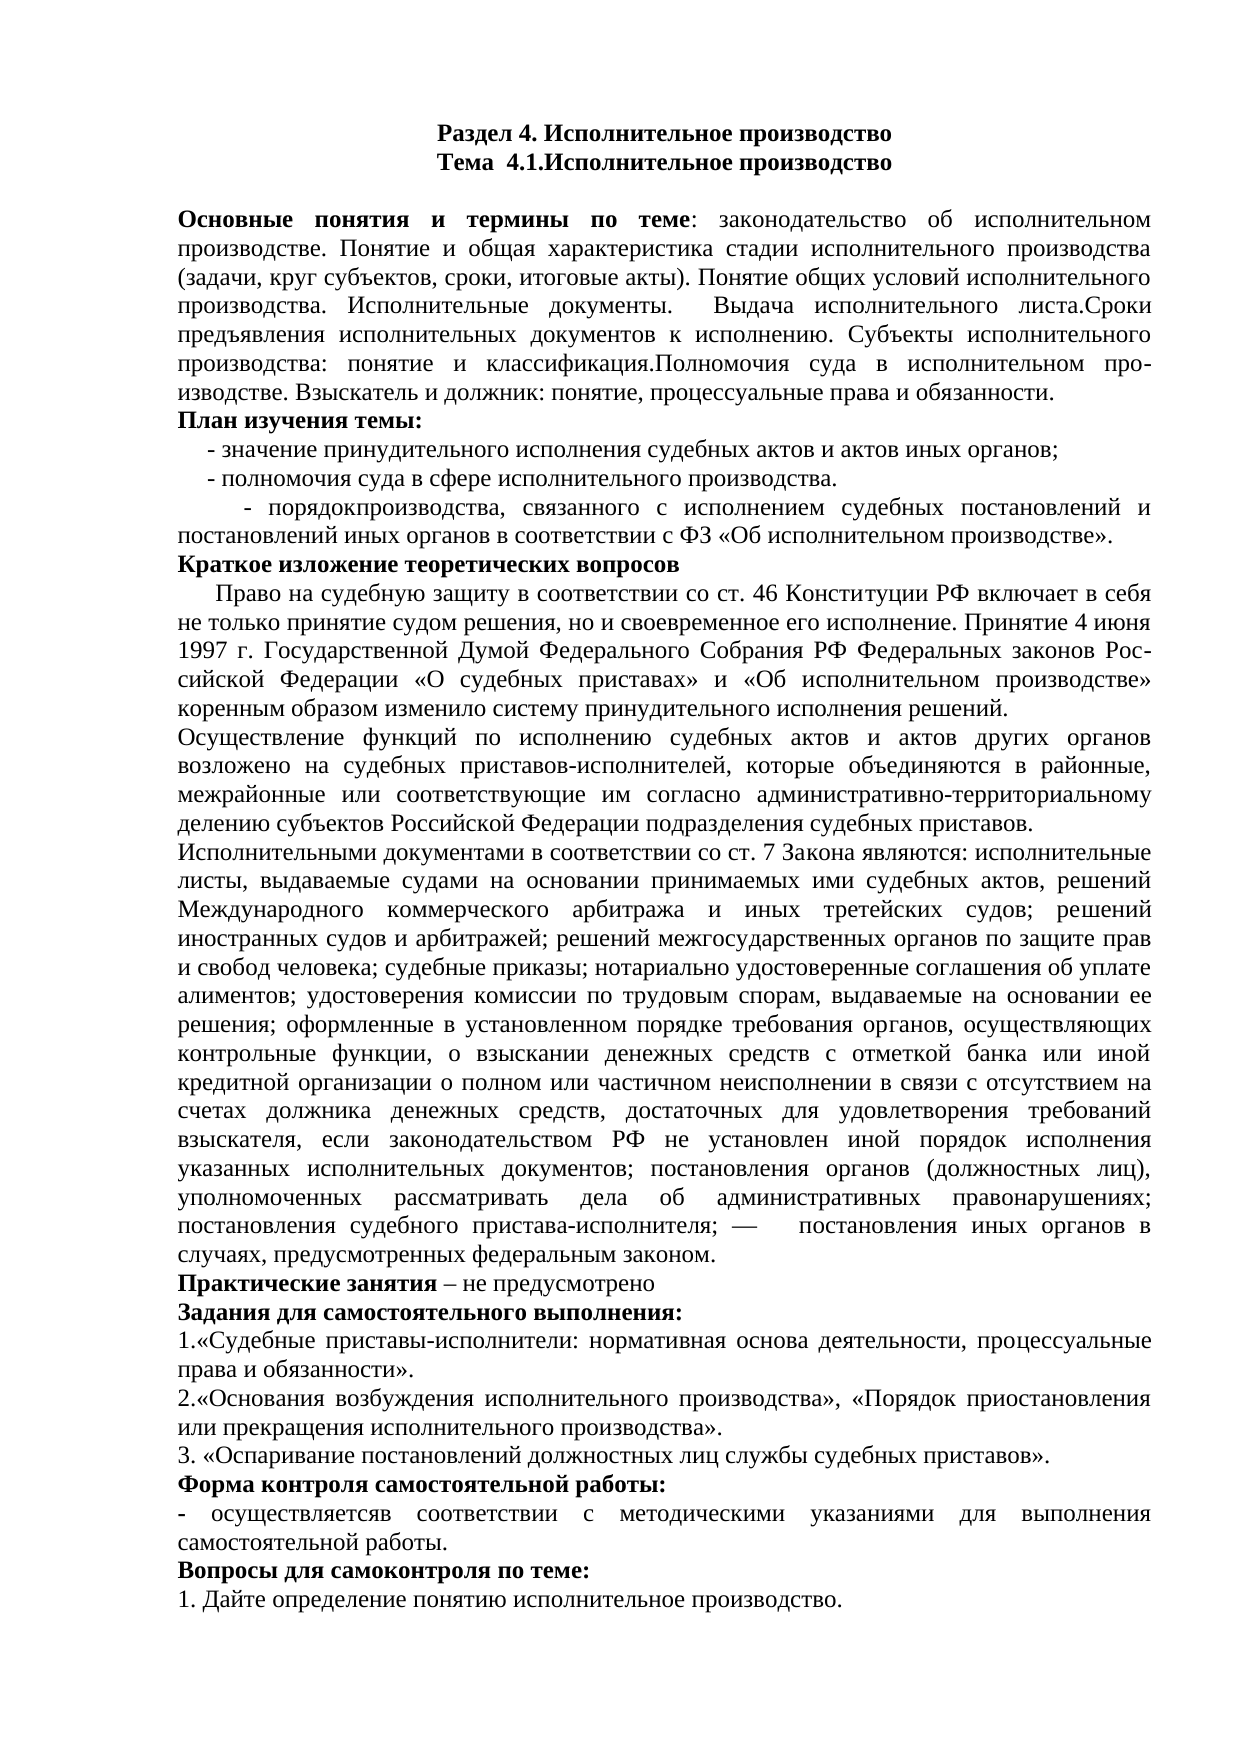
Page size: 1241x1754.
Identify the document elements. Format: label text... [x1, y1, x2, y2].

text Задания для самостоятельного выполнения: [177, 1297, 1152, 1326]
text - значение принудительного исполнения судебных актов и актов иных органов; [177, 434, 1152, 463]
text Основные понятия и термины по теме: законодательство об исполнительном производстве. Понятие и общая характеристика стадии исполнительного производства (задачи, круг субъектов, сроки, итоговые акты). Понятие общих условий исполнительного производства. Исполнительные документы. Выдача исполнительного листа.Сроки предъявления исполнительных документов к исполнению. Субъекты исполнительного производства: понятие и классификация.Полномочия суда в исполнительном производстве. Взыскатель и должник: понятие, процессуальные права и обязанности. [177, 204, 1152, 406]
text Форма контроля самостоятельной работы: [177, 1469, 1152, 1498]
text 1. Дайте определение понятию исполнительное производство. [177, 1584, 1152, 1613]
text Осуществление функций по исполнению судебных актов и актов других органов возложено на судебных приставов-исполнителей, которые объединяются в районные, межрайонные или соответствующие им согласно административно-территориальному делению субъектов Российской Федерации подразделения судебных приставов. [177, 722, 1152, 837]
text Практические занятия – не предусмотрено [177, 1268, 1152, 1297]
text Краткое изложение теоретических вопросов [177, 549, 1152, 578]
text Раздел 4. Исполнительное производство [177, 118, 1152, 147]
text Право на судебную защиту в соответствии со ст. 46 Конституции РФ включает в себя не только принятие судом решения, но и своевременное его исполнение. Принятие 4 июня 1997 г. Государственной Думой Федерального Собрания РФ Федеральных законов Российской Федерации «О судебных приставах» и «Об исполнительном производстве» коренным образом изменило систему принудительного исполнения решений. [177, 578, 1152, 722]
text - осуществляетсяв соответствии с методическими указаниями для выполнения самостоятельной работы. [177, 1498, 1152, 1556]
text 2.«Основания возбуждения исполнительного производства», «Порядок приостановления или прекращения исполнительного производства». [177, 1383, 1152, 1441]
text Исполнительными документами в соответствии со ст. 7 Закона являются: исполнительные листы, выдаваемые судами на основании принимаемых ими судебных актов, решений Международного коммерческого арбитража и иных третейских судов; решений иностранных судов и арбитражей; решений межгосударственных органов по защите прав и свобод человека; судебные приказы; нотариально удостоверенные соглашения об уплате алиментов; удостоверения комиссии по трудовым спорам, выдаваемые на основании ее решения; оформленные в установленном порядке требования органов, осуществляющих контрольные функции, о взыскании денежных средств с отметкой банка или иной кредитной организации о полном или частичном неисполнении в связи с отсутствием на счетах должника денежных средств, достаточных для удовлетворения требований взыскателя, если законодательством РФ не установлен иной порядок исполнения указанных исполнительных документов; постановления органов (должностных лиц), уполномоченных рассматривать дела об административных правонарушениях; постановления судебного пристава-исполнителя; — постановления иных органов в случаях, предусмотренных федеральным законом. [177, 837, 1152, 1268]
text 3. «Оспаривание постановлений должностных лиц службы судебных приставов». [177, 1441, 1152, 1469]
text - порядокпроизводства, связанного с исполнением судебных постановлений и постановлений иных органов в соответствии с ФЗ «Об исполнительном производстве». [177, 492, 1152, 549]
text Тема 4.1.Исполнительное производство [177, 147, 1152, 176]
text Вопросы для самоконтроля по теме: [177, 1556, 1152, 1584]
text - полномочия суда в сфере исполнительного производства. [177, 463, 1152, 492]
text План изучения темы: [177, 406, 1152, 434]
text 1.«Судебные приставы-исполнители: нормативная основа деятельности, процессуальные права и обязанности». [177, 1326, 1152, 1383]
